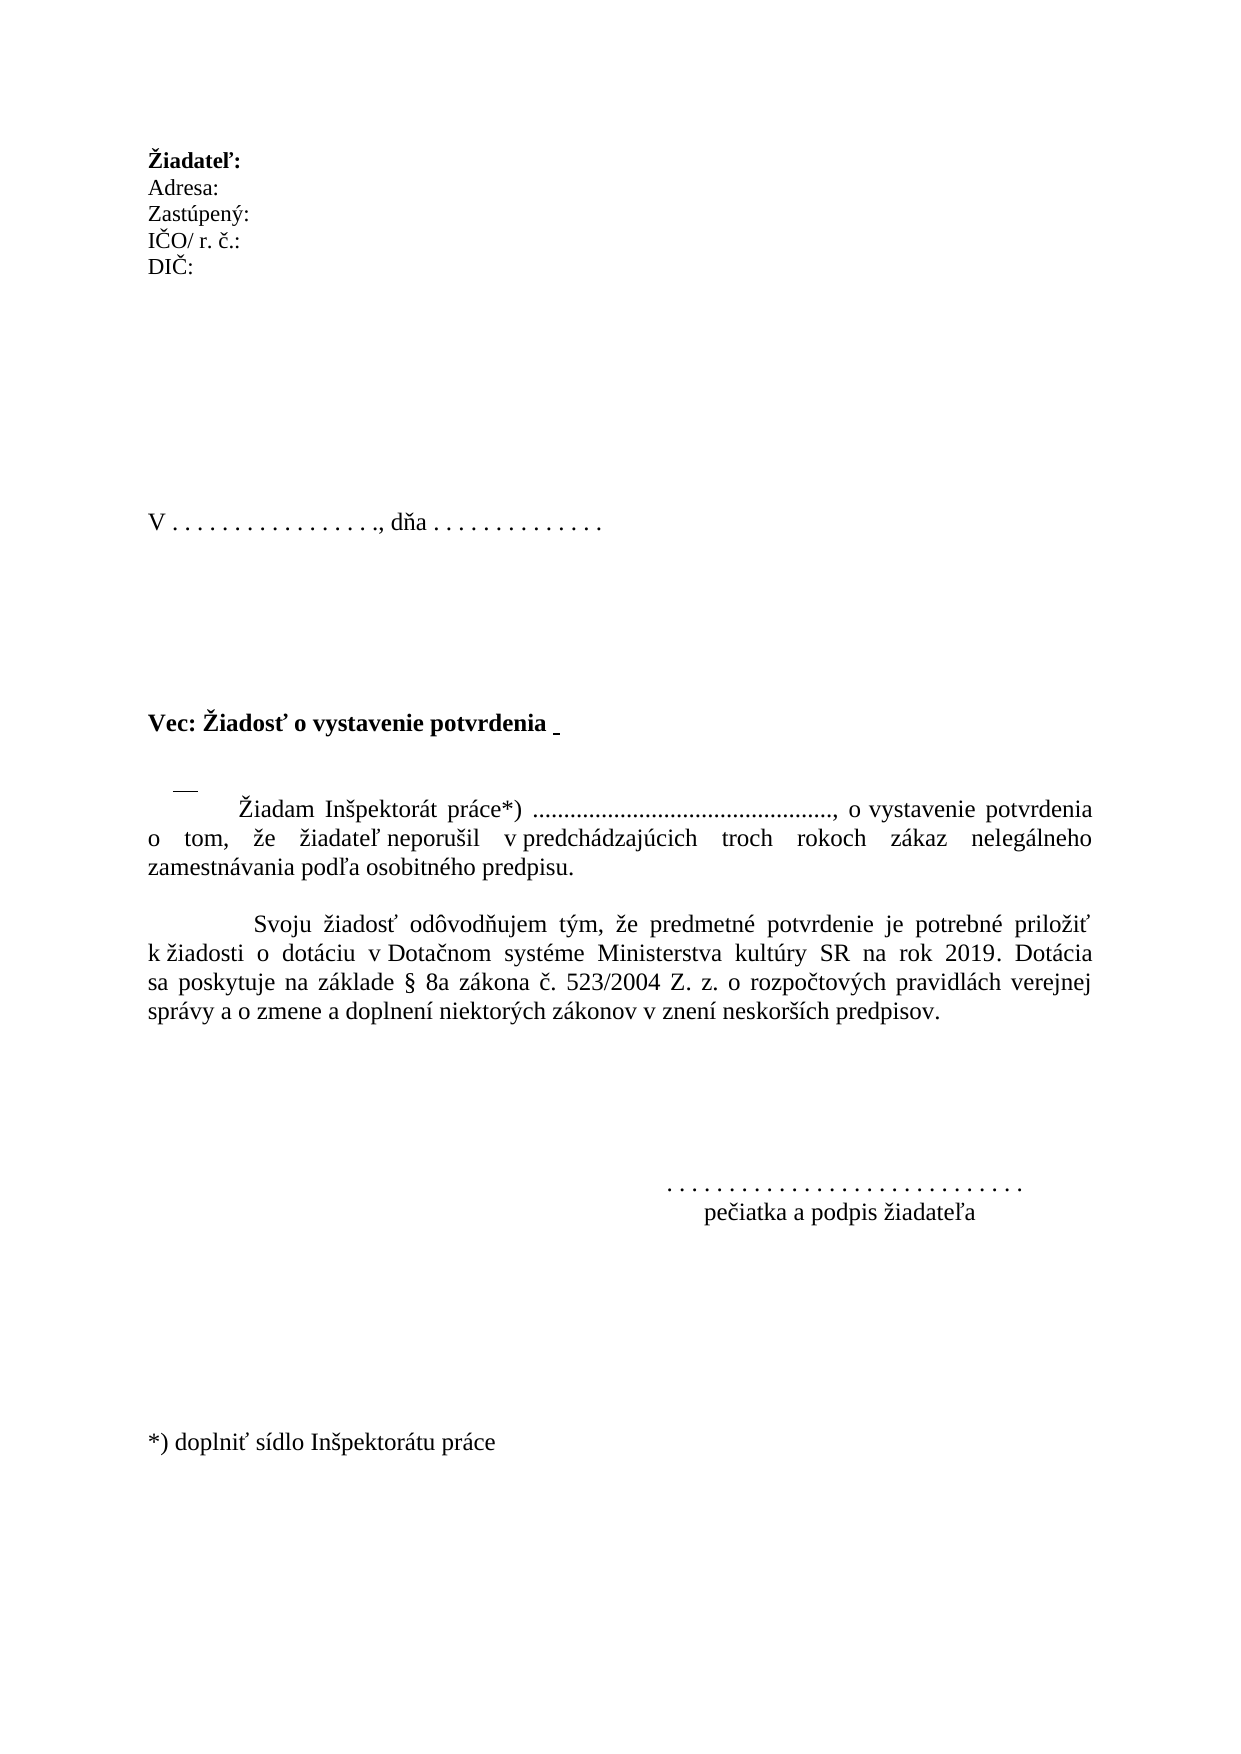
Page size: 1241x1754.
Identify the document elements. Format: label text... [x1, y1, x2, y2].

text Žiadam Inšpektorát práce*) ................................................, o vystavenie potvrdenia o tom, že žiadateľ neporušil v predchádzajúcich troch rokoch zákaz nelegálneho zamestnávania podľa osobitného predpisu. [148, 794, 1093, 881]
text pečiatka a podpis žiadateľa [148, 1197, 1093, 1226]
text IČO/ r. č.: [148, 227, 1093, 253]
text Zastúpený: [148, 200, 1093, 227]
text Žiadateľ: [148, 148, 1093, 174]
text Adresa: [148, 174, 1093, 200]
text . . . . . . . . . . . . . . . . . . . . . . . . . . . . . [148, 1168, 1093, 1197]
text DIČ: [148, 253, 1093, 279]
text *) doplniť sídlo Inšpektorátu práce [148, 1427, 1093, 1456]
text Svoju žiadosť odôvodňujem tým, že predmetné potvrdenie je potrebné priložiť k žiadosti o dotáciu v Dotačnom systéme Ministerstva kultúry SR na rok 2019. Dotácia sa poskytuje na základe § 8a zákona č. 523/2004 Z. z. o rozpočtových pravidlách verejnej správy a o zmene a doplnení niektorých zákonov v znení neskorších predpisov. [148, 909, 1093, 1024]
text V . . . . . . . . . . . . . . . . ., dňa . . . . . . . . . . . . . . [148, 507, 1093, 536]
text Vec: Žiadosť o vystavenie potvrdenia [148, 708, 1093, 737]
